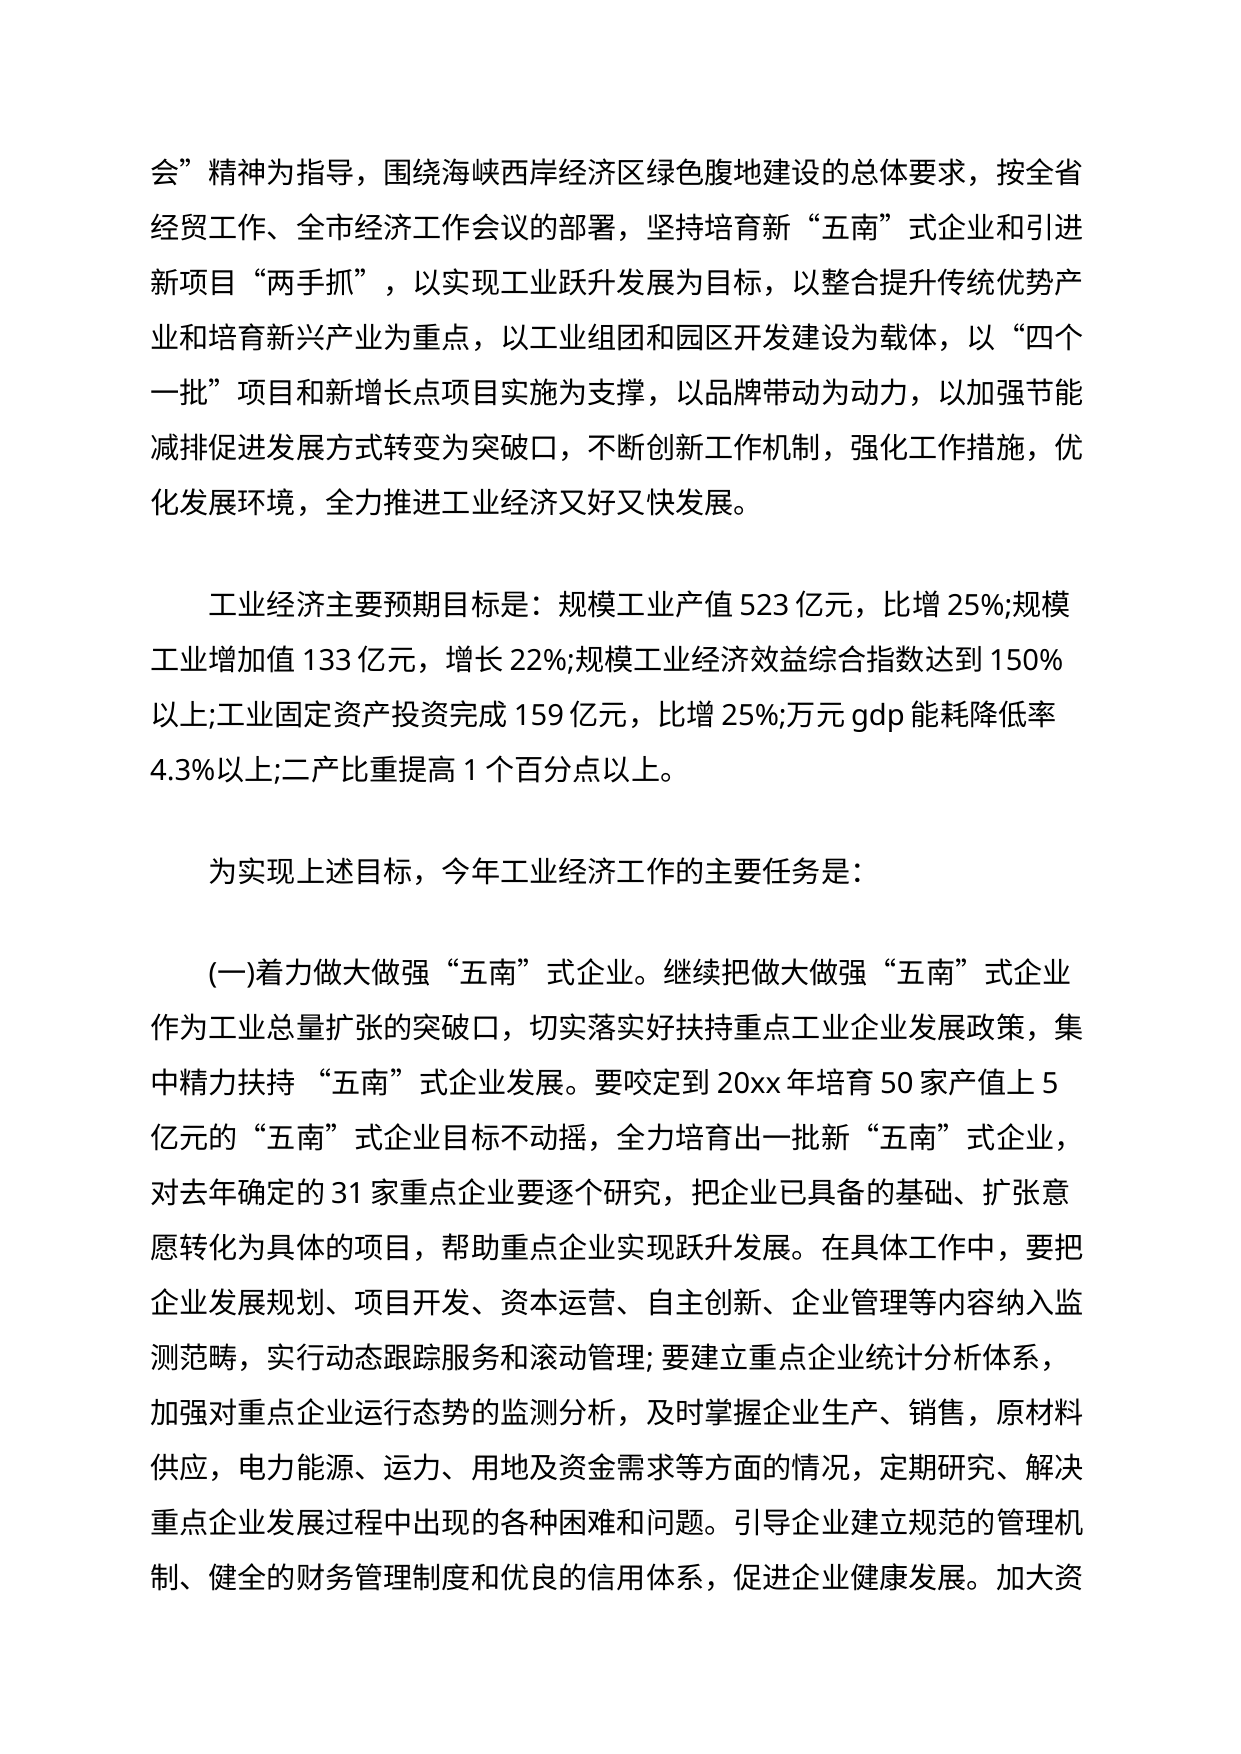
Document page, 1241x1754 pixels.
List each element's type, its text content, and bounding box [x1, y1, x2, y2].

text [150, 150, 1090, 522]
text 为实现上述目标，今年工业经济工作的主要任务是： [150, 848, 1090, 890]
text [150, 950, 1090, 1596]
text 工业经济主要预期目标是：规模工业产值523亿元，比增25%;规模工业增加值133亿元，增长22%;规模工业经济效益综合指数达到150%以上;工业固定资产投资完成159亿元，比增25%;万元gdp能耗降低率4.3%以上;二产比重提高1个百分点以上。 [150, 581, 1090, 788]
